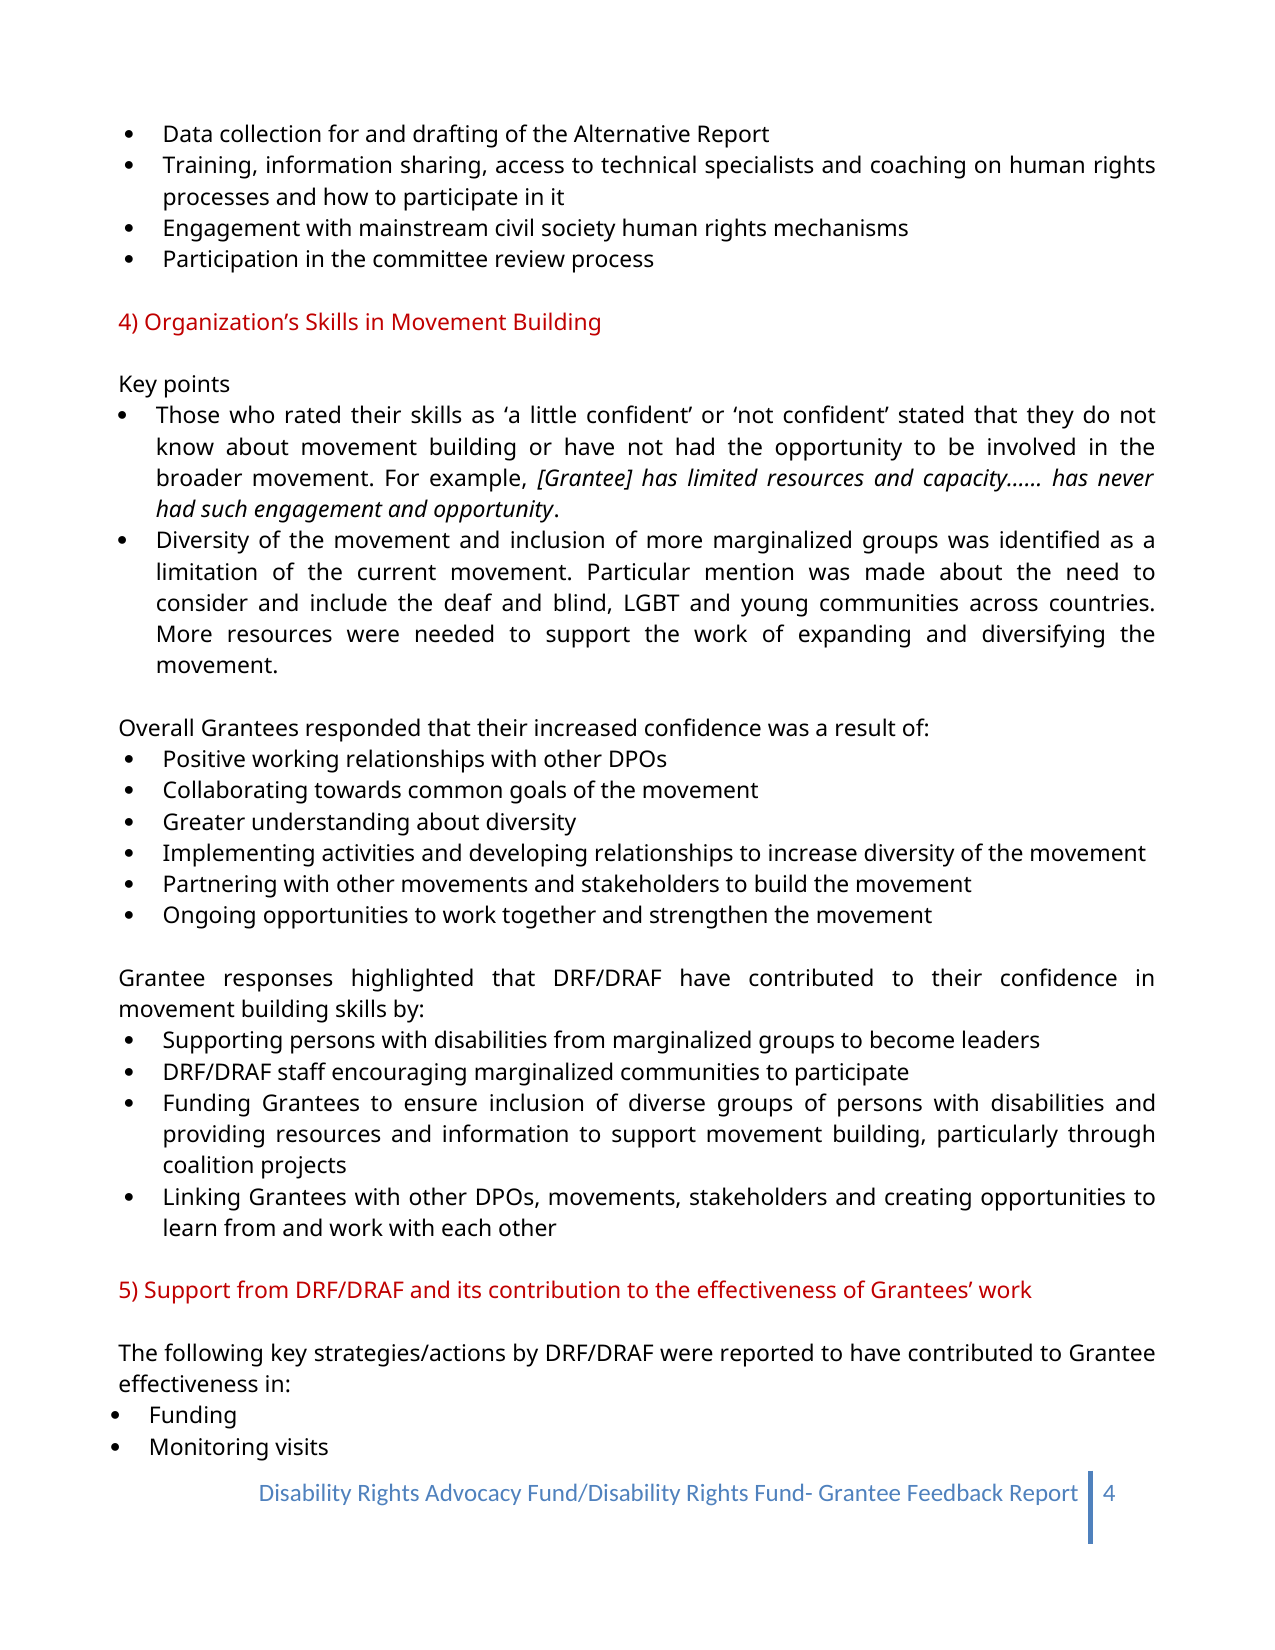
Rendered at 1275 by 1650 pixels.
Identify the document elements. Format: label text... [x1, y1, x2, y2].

list Monitoring visits [111, 1431, 1157, 1462]
subtitle Key points [118, 368, 1157, 399]
list Engagement with mainstream civil society human rights mechanisms [125, 212, 1157, 243]
text Grantee responses highlighted that DRF/DRAF have contributed to their confidence in movement building skills by: [118, 962, 1157, 1024]
list Training, information sharing, access to technical specialists and coaching on human rights processes and how to participate in it [125, 149, 1157, 212]
list Collaborating towards common goals of the movement [125, 774, 1157, 806]
list Funding [111, 1399, 1157, 1431]
list Diversity of the movement and inclusion of more marginalized groups was identified as a limitation of the current movement. Particular mention was made about the need to consider and include the deaf and blind, LGBT and young communities across countries. More resources were needed to support the work of expanding and diversifying the movement. [118, 524, 1157, 681]
list Greater understanding about diversity [125, 806, 1157, 837]
list Participation in the committee review process [125, 243, 1157, 274]
text Overall Grantees responded that their increased confidence was a result of: [118, 712, 1157, 743]
list Positive working relationships with other DPOs [125, 743, 1157, 774]
list Data collection for and drafting of the Alternative Report [125, 118, 1157, 149]
list Linking Grantees with other DPOs, movements, stakeholders and creating opportunities to learn from and work with each other [125, 1181, 1157, 1243]
list DRF/DRAF staff encouraging marginalized communities to participate [125, 1056, 1157, 1087]
list Implementing activities and developing relationships to increase diversity of the movement [125, 837, 1157, 868]
list Ongoing opportunities to work together and strengthen the movement [125, 899, 1157, 931]
list Funding Grantees to ensure inclusion of diverse groups of persons with disabilities and providing resources and information to support movement building, particularly through coalition projects [125, 1087, 1157, 1181]
subtitle 5) Support from DRF/DRAF and its contribution to the effectiveness of Grantees’ work [118, 1274, 1157, 1306]
subtitle The following key strategies/actions by DRF/DRAF were reported to have contributed to Grantee effectiveness in: [118, 1337, 1157, 1399]
list Supporting persons with disabilities from marginalized groups to become leaders [125, 1024, 1157, 1056]
list Those who rated their skills as ‘a little confident’ or ‘not confident’ stated that they do not know about movement building or have not had the opportunity to be involved in the broader movement. For example, [Grantee] has limited resources and capacity…… has never had such engagement and opportunity. [118, 399, 1157, 524]
subtitle 4) Organization’s Skills in Movement Building [118, 306, 1157, 337]
list Partnering with other movements and stakeholders to build the movement [125, 868, 1157, 899]
